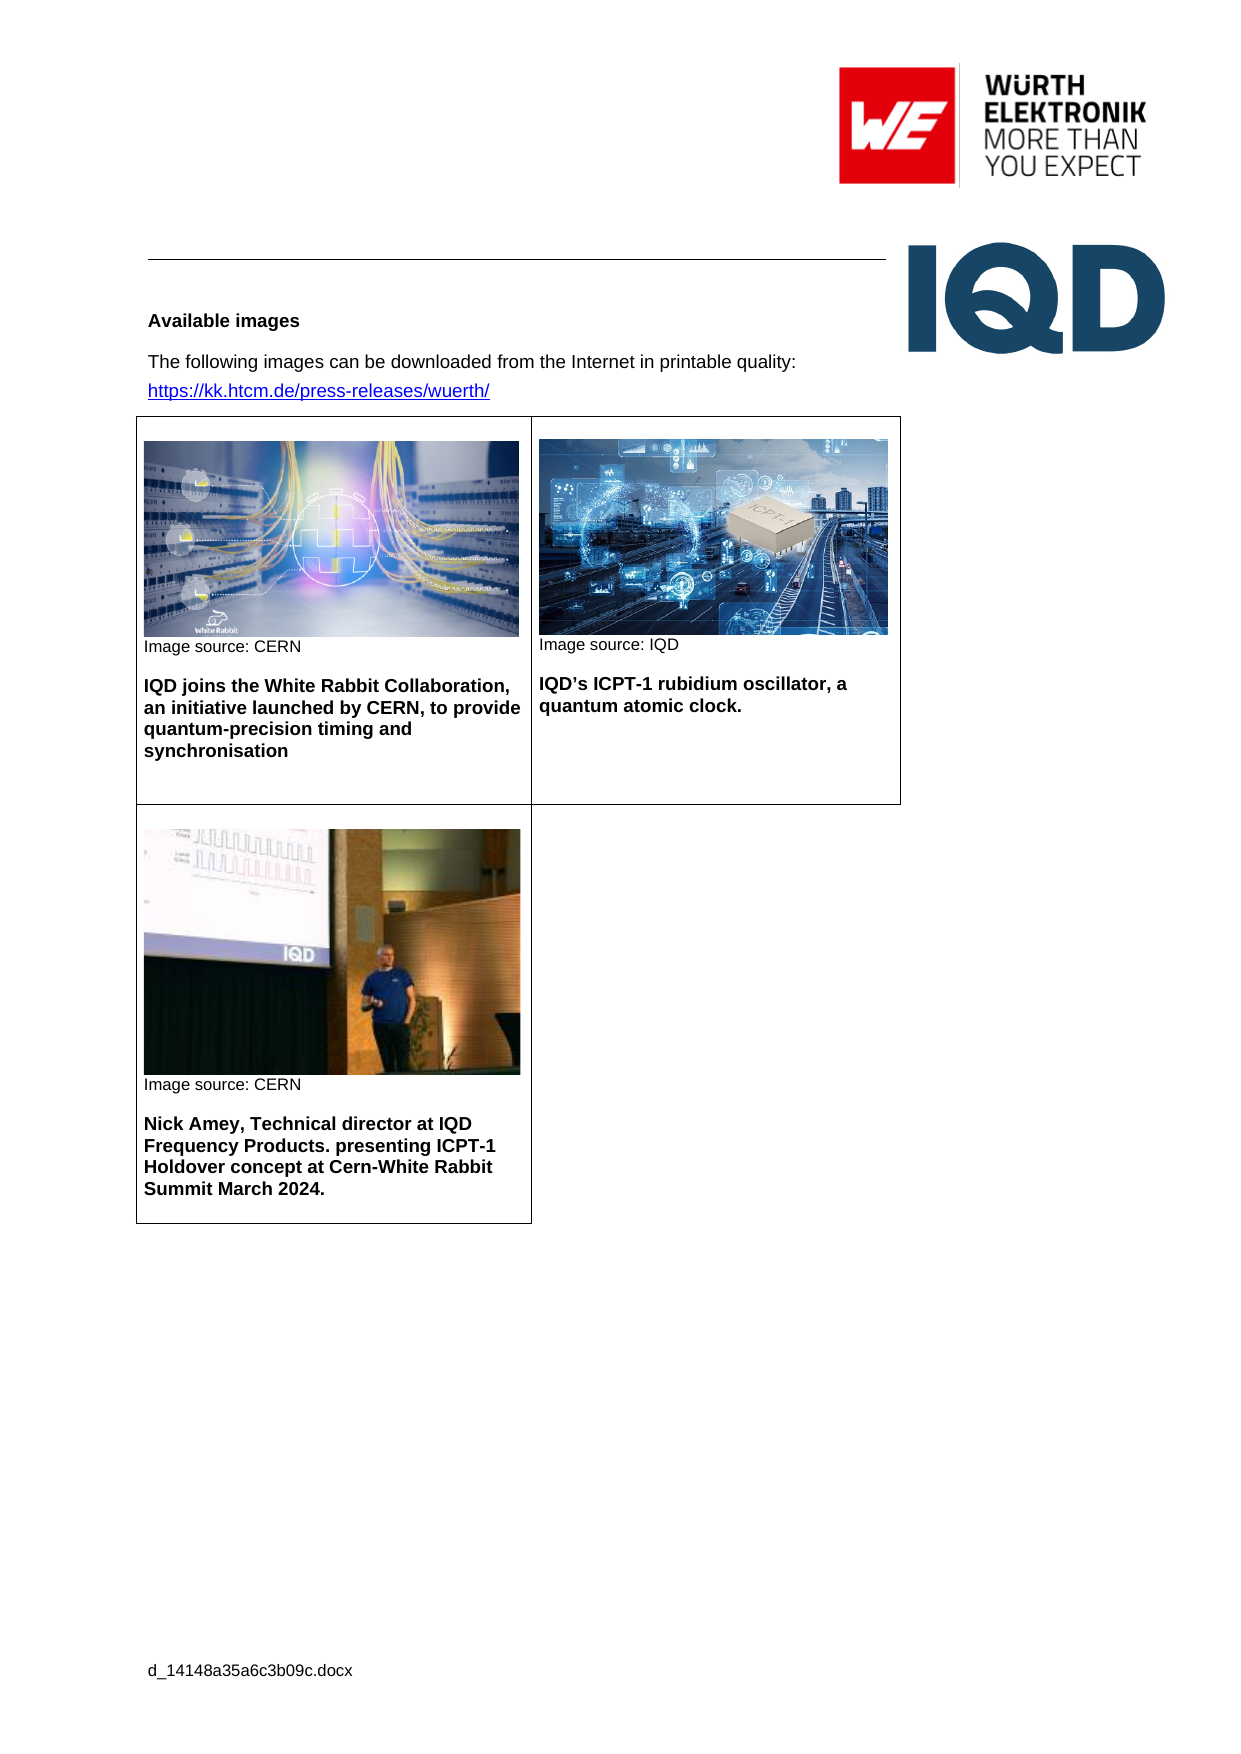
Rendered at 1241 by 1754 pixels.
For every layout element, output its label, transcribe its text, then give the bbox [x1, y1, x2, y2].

picture [539, 439, 888, 635]
picture [143, 441, 519, 637]
picture [143, 829, 521, 1075]
text The following images can be downloaded from the Internet in printable quality: https://kk.htcm.de/press-releases/wuerth/ [148, 345, 886, 404]
table_header Image source: CERN IQD joins the White Rabbit Collaboration, an initiative launched by CERN, to provide quantum-precision timing and synchronisation [137, 417, 531, 804]
picture [835, 63, 1146, 188]
picture [888, 221, 1177, 375]
table_cell Image source: CERN Nick Amey, Technical director at IQD Frequency Products. presenting ICPT-1 Holdover concept at Cern-White Rabbit Summit March 2024. [137, 805, 531, 1223]
table_header Image source: IQD IQD’s ICPT-1 rubidium oscillator, a quantum atomic clock. [532, 417, 900, 804]
text Available images [148, 304, 886, 333]
